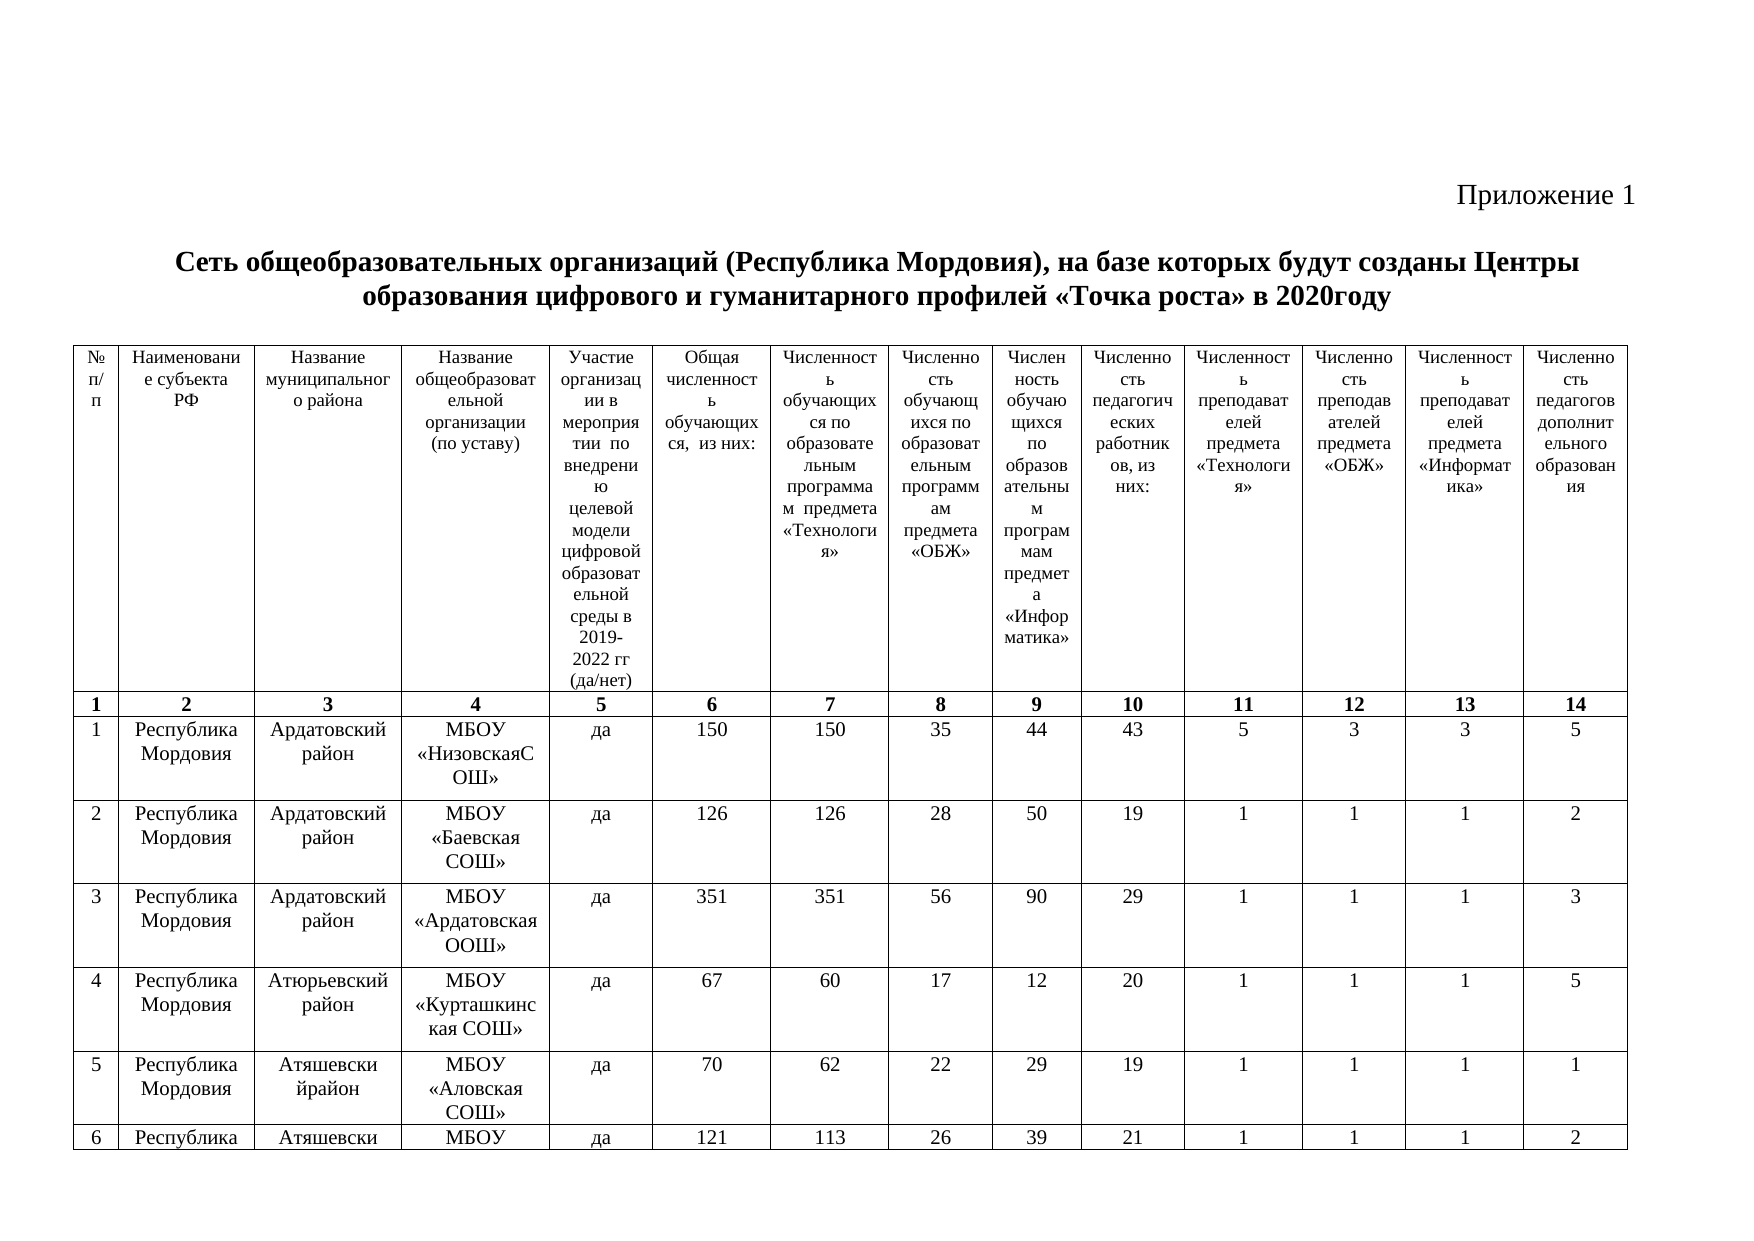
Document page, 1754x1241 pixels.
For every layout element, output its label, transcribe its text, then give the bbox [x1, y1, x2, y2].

table_cell Республика Мордовия [119, 884, 254, 967]
table_cell 3 [1303, 717, 1405, 800]
table_cell 5 [1524, 717, 1627, 800]
table_cell 26 [889, 1125, 992, 1149]
table_cell 56 [889, 884, 992, 967]
table_header Общая численность обучающихся, из них: [653, 346, 770, 691]
table_cell Атюрьевский район [255, 968, 401, 1051]
table_cell 4 [74, 968, 118, 1051]
table_cell 1 [1185, 801, 1302, 883]
table_cell да [550, 1125, 652, 1149]
table_cell 8 [889, 692, 992, 716]
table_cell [402, 1125, 549, 1149]
table_cell 113 [771, 1125, 888, 1149]
table_header Численность преподавателей предмета «ОБЖ» [1303, 346, 1405, 691]
table_cell 1 [1185, 884, 1302, 967]
table_cell Ардатовский район [255, 717, 401, 800]
table_cell 19 [1082, 801, 1184, 883]
table_cell 9 [993, 692, 1081, 716]
table_header Название муниципального района [255, 346, 401, 691]
table_header Численность обучающихся по образовательным программам предмета «ОБЖ» [889, 346, 992, 691]
table_cell 126 [771, 801, 888, 883]
table_cell 1 [1185, 968, 1302, 1051]
table_header Численность обучающихся по образовательным программам предмета «Технология» [771, 346, 888, 691]
table_cell 6 [653, 692, 770, 716]
table_cell 2 [1524, 801, 1627, 883]
table_cell МБОУ «Аловская СОШ» [402, 1052, 549, 1124]
table_cell 5 [1185, 717, 1302, 800]
table_header Численность преподавателей предмета «Технология» [1185, 346, 1302, 691]
table_cell Ардатовский район [255, 884, 401, 967]
table_header Численность преподавателей предмета «Информатика» [1406, 346, 1523, 691]
table_cell 6 [74, 1125, 118, 1149]
table_header Численность педагогов дополнительного образования [1524, 346, 1627, 691]
table_cell 351 [653, 884, 770, 967]
table_cell 126 [653, 801, 770, 883]
table_cell 17 [889, 968, 992, 1051]
table_cell Ардатовский район [255, 801, 401, 883]
table_cell 28 [889, 801, 992, 883]
table_cell 1 [1406, 968, 1523, 1051]
table_cell 3 [74, 884, 118, 967]
table_cell 50 [993, 801, 1081, 883]
table_cell 1 [1524, 1052, 1627, 1124]
table_cell 44 [993, 717, 1081, 800]
table_cell 1 [1303, 801, 1405, 883]
table_cell 2 [119, 692, 254, 716]
table_cell 1 [1406, 801, 1523, 883]
table_cell 35 [889, 717, 992, 800]
table_cell да [550, 801, 652, 883]
table_cell 11 [1185, 692, 1302, 716]
table_cell 3 [1406, 717, 1523, 800]
table_header Наименование субъекта РФ [119, 346, 254, 691]
table_cell 20 [1082, 968, 1184, 1051]
table_cell Республика Мордовия [119, 968, 254, 1051]
table_cell 12 [1303, 692, 1405, 716]
table_cell 1 [1303, 968, 1405, 1051]
table_cell 12 [993, 968, 1081, 1051]
table_cell 3 [1524, 884, 1627, 967]
table_cell 1 [1185, 1052, 1302, 1124]
table_header Участие организации в мероприятии по внедрению целевой модели цифровой образовательной среды в 2019-2022 гг (да/нет) [550, 346, 652, 691]
table_cell 14 [1524, 692, 1627, 716]
table_cell 1 [1406, 884, 1523, 967]
table_cell МБОУ «НизовскаяСОШ» [402, 717, 549, 800]
table_cell 2 [1524, 1125, 1627, 1149]
table_cell 5 [74, 1052, 118, 1124]
table_cell 60 [771, 968, 888, 1051]
table_cell 121 [653, 1125, 770, 1149]
table_cell да [550, 1052, 652, 1124]
table_cell да [550, 968, 652, 1051]
table_header Численность педагогических работников, из них: [1082, 346, 1184, 691]
table_cell МБОУ «Баевская СОШ» [402, 801, 549, 883]
table_cell 4 [402, 692, 549, 716]
table_cell 67 [653, 968, 770, 1051]
table_cell МБОУ «Курташкинская СОШ» [402, 968, 549, 1051]
table_cell Республика Мордовия [119, 801, 254, 883]
table_cell 39 [993, 1125, 1081, 1149]
table_cell 150 [653, 717, 770, 800]
table_cell 1 [74, 717, 118, 800]
table_cell Атяшевскийрайон [255, 1052, 401, 1124]
table_cell 90 [993, 884, 1081, 967]
table_cell 1 [74, 692, 118, 716]
table_cell 70 [653, 1052, 770, 1124]
table_cell 5 [1524, 968, 1627, 1051]
text Сеть общеобразовательных организаций (Республика Мордовия), на базе которых будут созданы Центры образования цифрового и гуманитарного профилей «Точка роста» в 2020году [118, 244, 1636, 311]
table_cell 7 [771, 692, 888, 716]
table_cell Атяшевскийрайон [255, 1125, 401, 1149]
table_cell 13 [1406, 692, 1523, 716]
table_cell да [550, 717, 652, 800]
table_cell да [550, 884, 652, 967]
table_cell 10 [1082, 692, 1184, 716]
table_cell 1 [1303, 1125, 1405, 1149]
text Приложение 1 [118, 177, 1636, 211]
table_cell 22 [889, 1052, 992, 1124]
table_cell 150 [771, 717, 888, 800]
table_cell 1 [1406, 1125, 1523, 1149]
table_cell Республика Мордовия [119, 1052, 254, 1124]
table_cell 19 [1082, 1052, 1184, 1124]
table_cell 1 [1406, 1052, 1523, 1124]
table_cell 29 [1082, 884, 1184, 967]
table_cell 43 [1082, 717, 1184, 800]
table_cell Республика Мордовия [119, 1125, 254, 1149]
table_header Название общеобразовательной организации (по уставу) [402, 346, 549, 691]
table_header Численность обучающихся по образовательным программам предмета «Информатика» [993, 346, 1081, 691]
table_cell 5 [550, 692, 652, 716]
table_cell 1 [1185, 1125, 1302, 1149]
table_cell 62 [771, 1052, 888, 1124]
table_cell МБОУ «Ардатовская ООШ» [402, 884, 549, 967]
table_cell 21 [1082, 1125, 1184, 1149]
table_cell 29 [993, 1052, 1081, 1124]
table_cell 351 [771, 884, 888, 967]
table_cell 1 [1303, 884, 1405, 967]
table_cell Республика Мордовия [119, 717, 254, 800]
table_cell 3 [255, 692, 401, 716]
table_header № п/п [74, 346, 118, 691]
table_cell 2 [74, 801, 118, 883]
table_cell 1 [1303, 1052, 1405, 1124]
